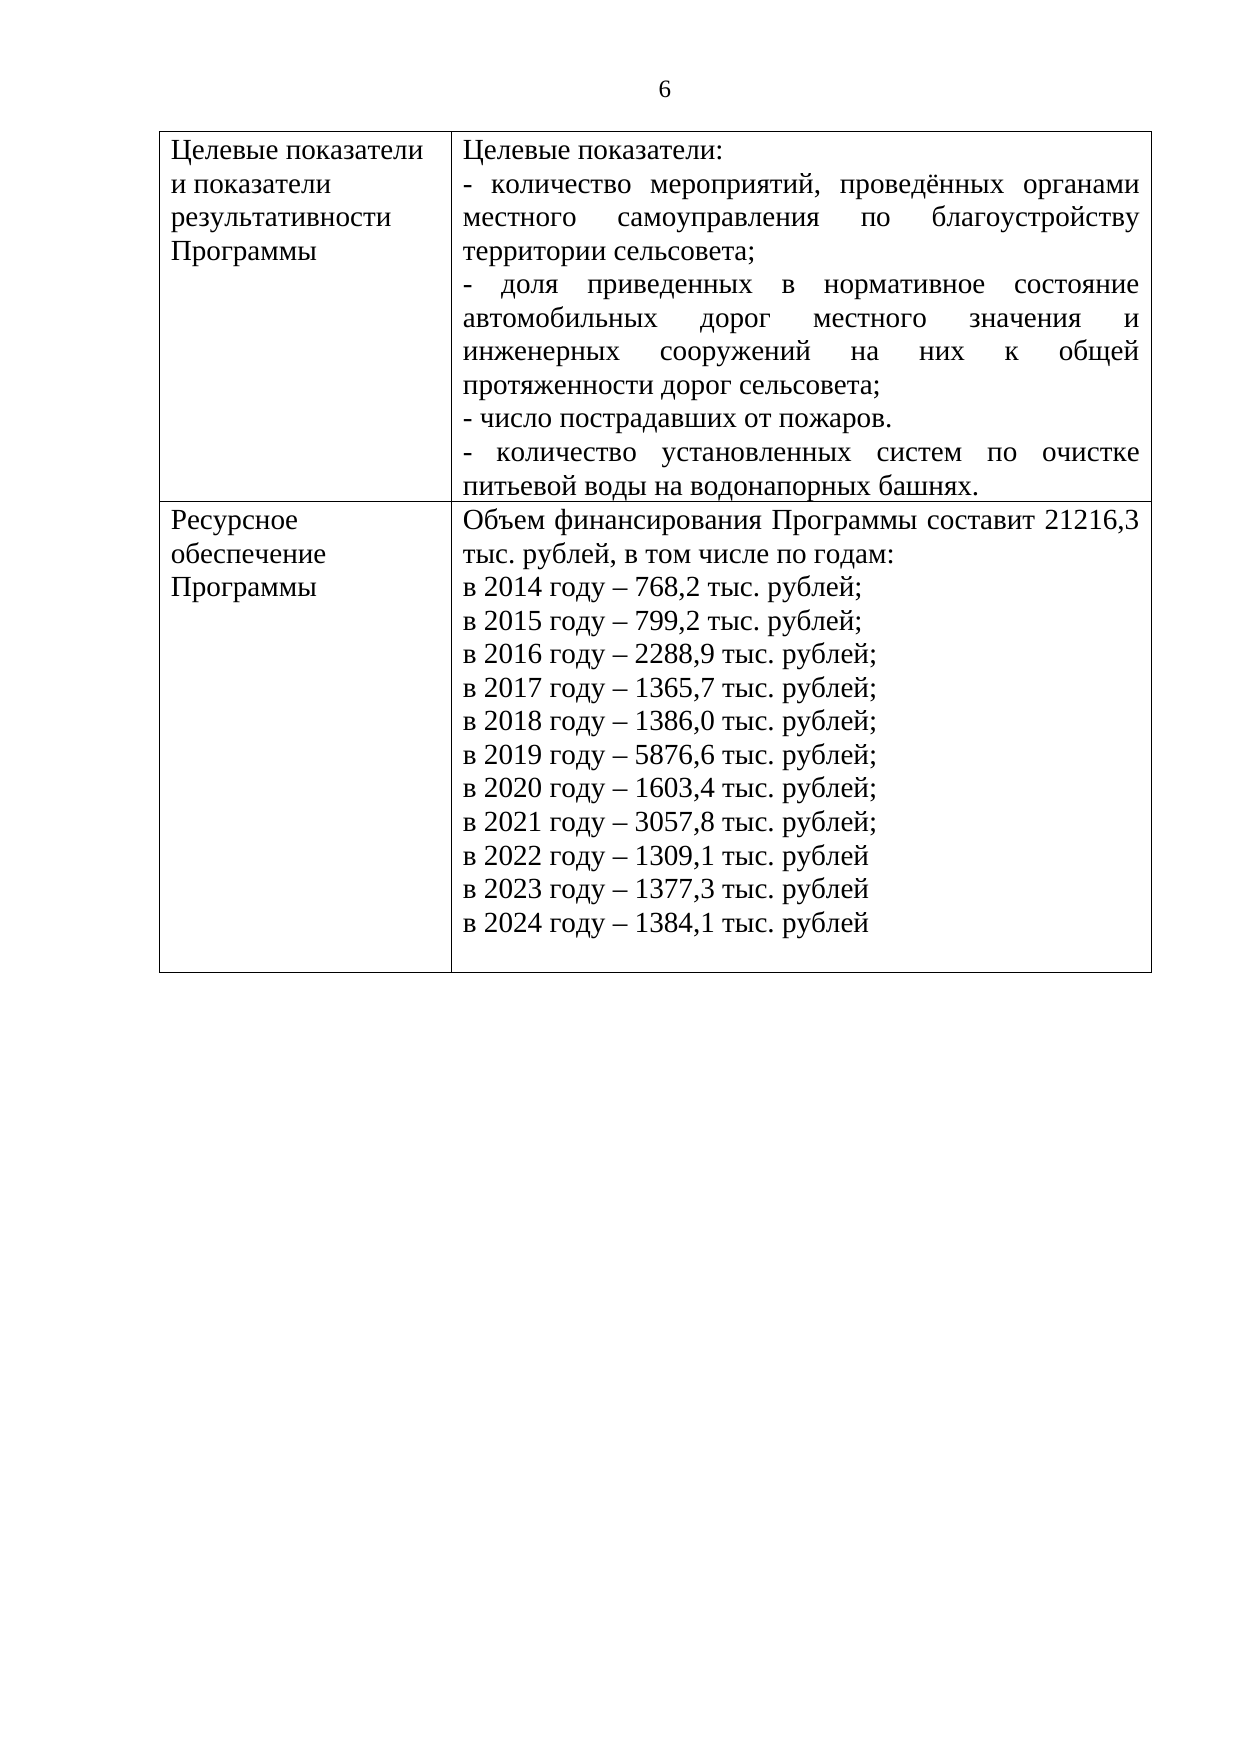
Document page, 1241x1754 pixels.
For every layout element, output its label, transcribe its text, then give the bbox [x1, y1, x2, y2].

table_cell Ресурсное обеспечение Программы [160, 502, 451, 972]
table_cell Объем финансирования Программы составит 21216,3 тыс. рублей, в том числе по годам: в 2014 году – 768,2 тыс. рублей; в 2015 году – 799,2 тыс. рублей; в 2016 году – 2288,9 тыс. рублей; в 2017 году – 1365,7 тыс. рублей; в 2018 году – 1386,0 тыс. рублей; в 2019 году – 5876,6 тыс. рублей; в 2020 году – 1603,4 тыс. рублей; в 2021 году – 3057,8 тыс. рублей; в 2022 году – 1309,1 тыс. рублей в 2023 году – 1377,3 тыс. рублей в 2024 году – 1384,1 тыс. рублей [452, 502, 1151, 972]
table_header Целевые показатели и показатели результативности Программы [160, 132, 451, 501]
table_header Целевые показатели: - количество мероприятий, проведённых органами местного самоуправления по благоустройству территории сельсовета; - доля приведенных в нормативное состояние автомобильных дорог местного значения и инженерных сооружений на них к общей протяженности дорог сельсовета; - число пострадавших от пожаров. - количество установленных систем по очистке питьевой воды на водонапорных башнях. [452, 132, 1151, 501]
